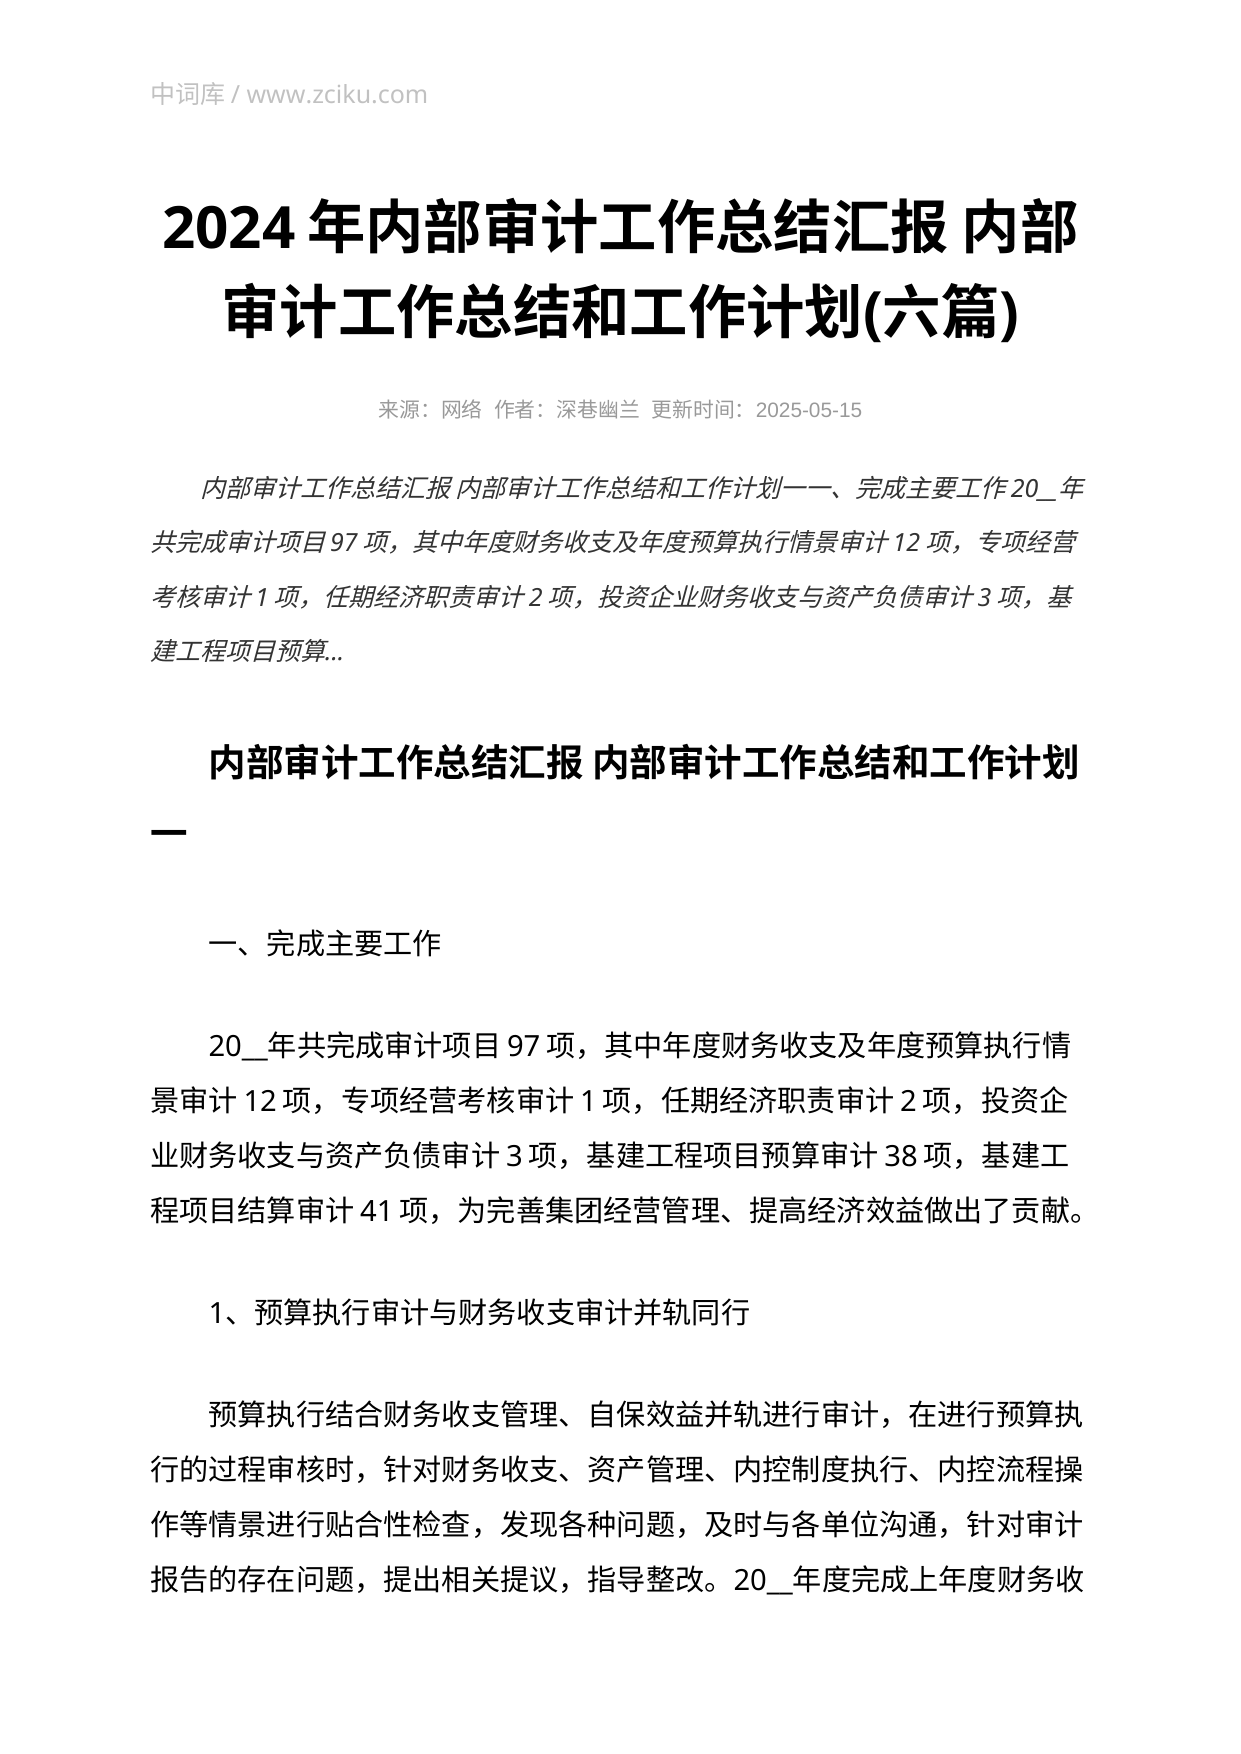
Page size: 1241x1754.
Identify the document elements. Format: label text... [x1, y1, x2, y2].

text 内部审计工作总结汇报 内部审计工作总结和工作计划一 [150, 733, 1090, 858]
text 一、完成主要工作 [150, 921, 1090, 963]
text 来源：网络 作者：深巷幽兰 更新时间：2025-05-15 [150, 398, 1090, 422]
subtitle 2024年内部审计工作总结汇报 内部审计工作总结和工作计划(六篇) [150, 181, 1090, 351]
text 1、预算执行审计与财务收支审计并轨同行 [150, 1289, 1090, 1332]
text 20__年共完成审计项目97项，其中年度财务收支及年度预算执行情景审计12项，专项经营考核审计1项，任期经济职责审计2项，投资企业财务收支与资产负债审计3项，基建工程项目预算审计38项，基建工程项目结算审计41项，为完善集团经营管理、提高经济效益做出了贡献。 [150, 1023, 1090, 1230]
text 内部审计工作总结汇报 内部审计工作总结和工作计划一一、完成主要工作20__年共完成审计项目97项，其中年度财务收支及年度预算执行情景审计12项，专项经营考核审计1项，任期经济职责审计2项，投资企业财务收支与资产负债审计3项，基建工程项目预算... [150, 468, 1090, 668]
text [150, 1392, 1090, 1599]
